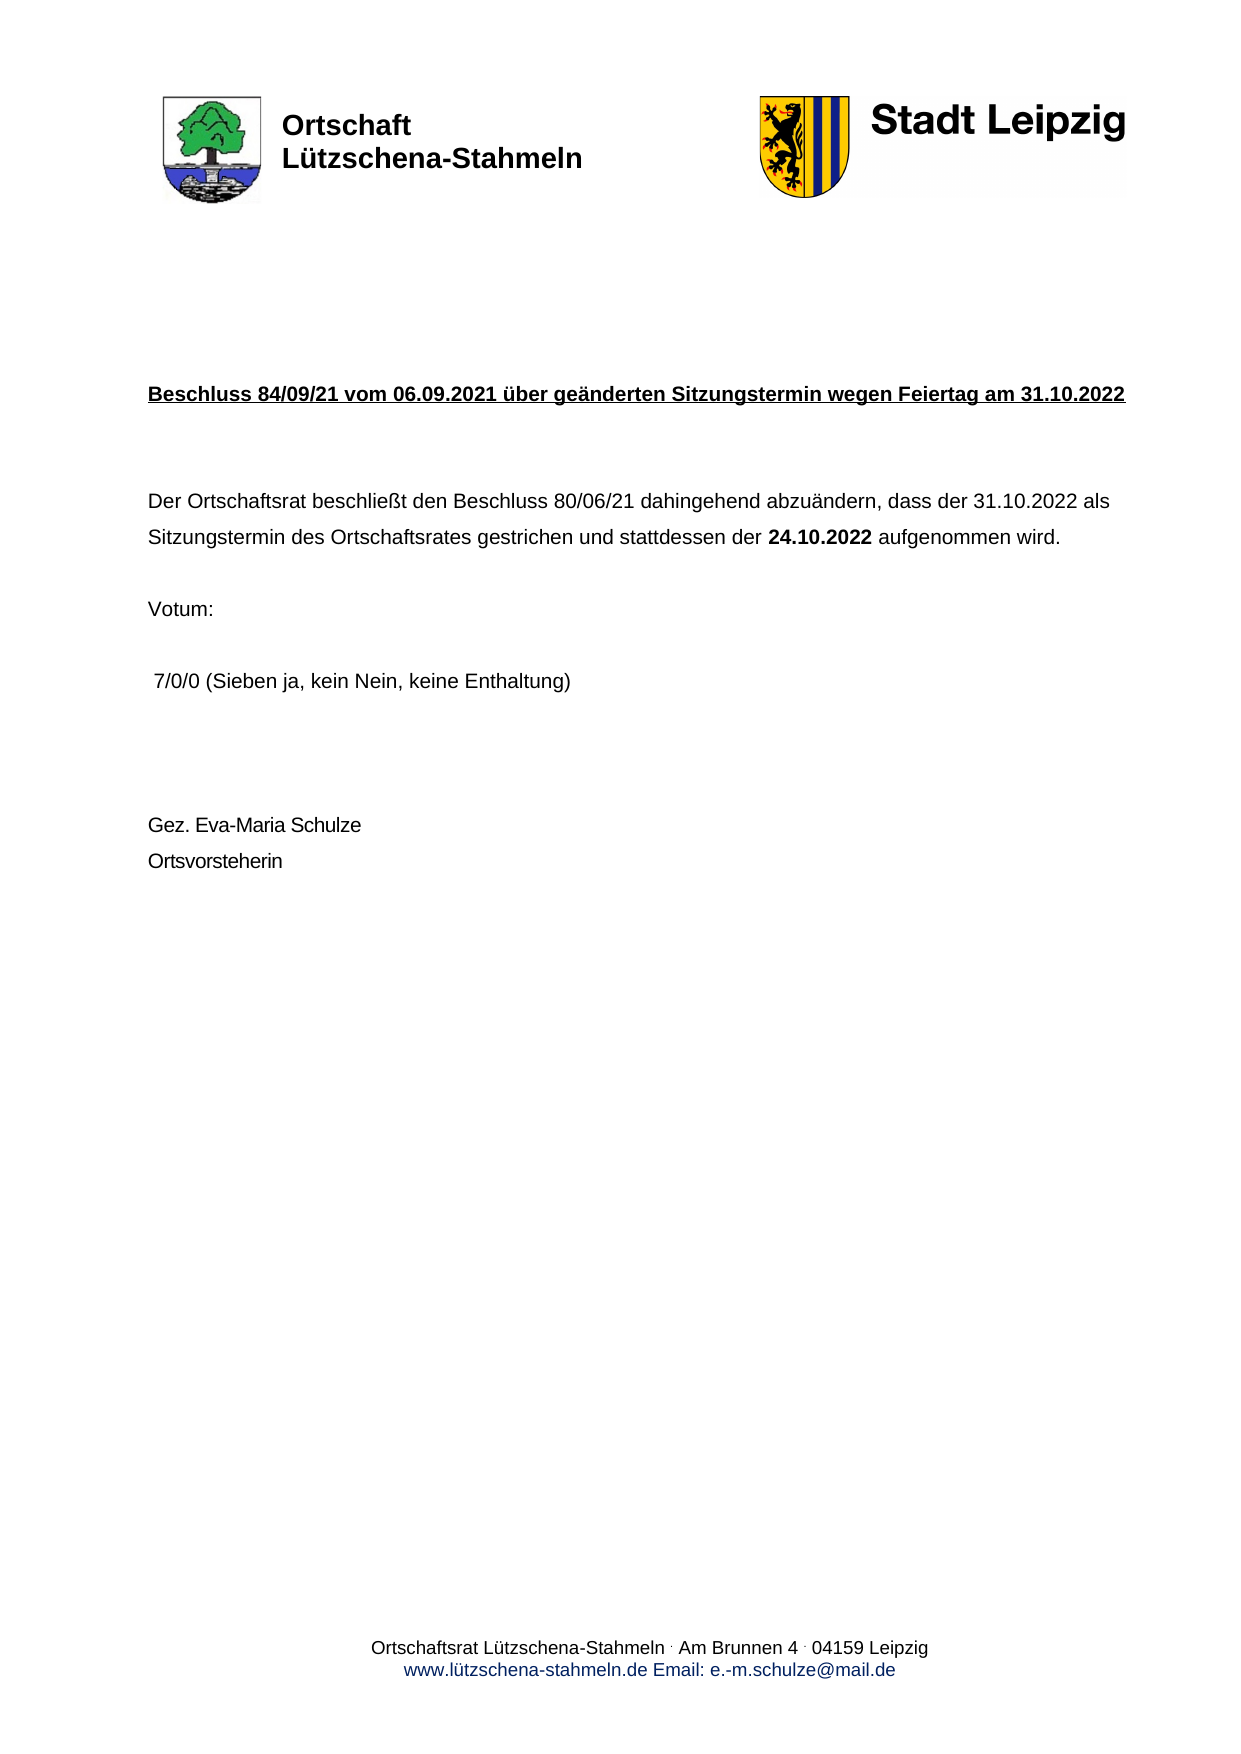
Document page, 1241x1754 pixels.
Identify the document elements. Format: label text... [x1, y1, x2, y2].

text Beschluss 84/09/21 vom 06.09.2021 über geänderten Sitzungstermin wegen Feiertag am 31.10.2022 Der Ortschaftsrat beschließt den Beschluss 80/06/21 dahingehend abzuändern, dass der 31.10.2022 als Sitzungstermin des Ortschaftsrates gestrichen und stattdessen der 24.10.2022 aufgenommen wird. Votum: 7/0/0 (Sieben ja, kein Nein, keine Enthaltung) Gez. Eva-Maria Schulze [148, 273, 1181, 837]
picture [759, 96, 1127, 198]
picture [162, 96, 262, 204]
text Ortsvorsteherin [148, 849, 1152, 873]
